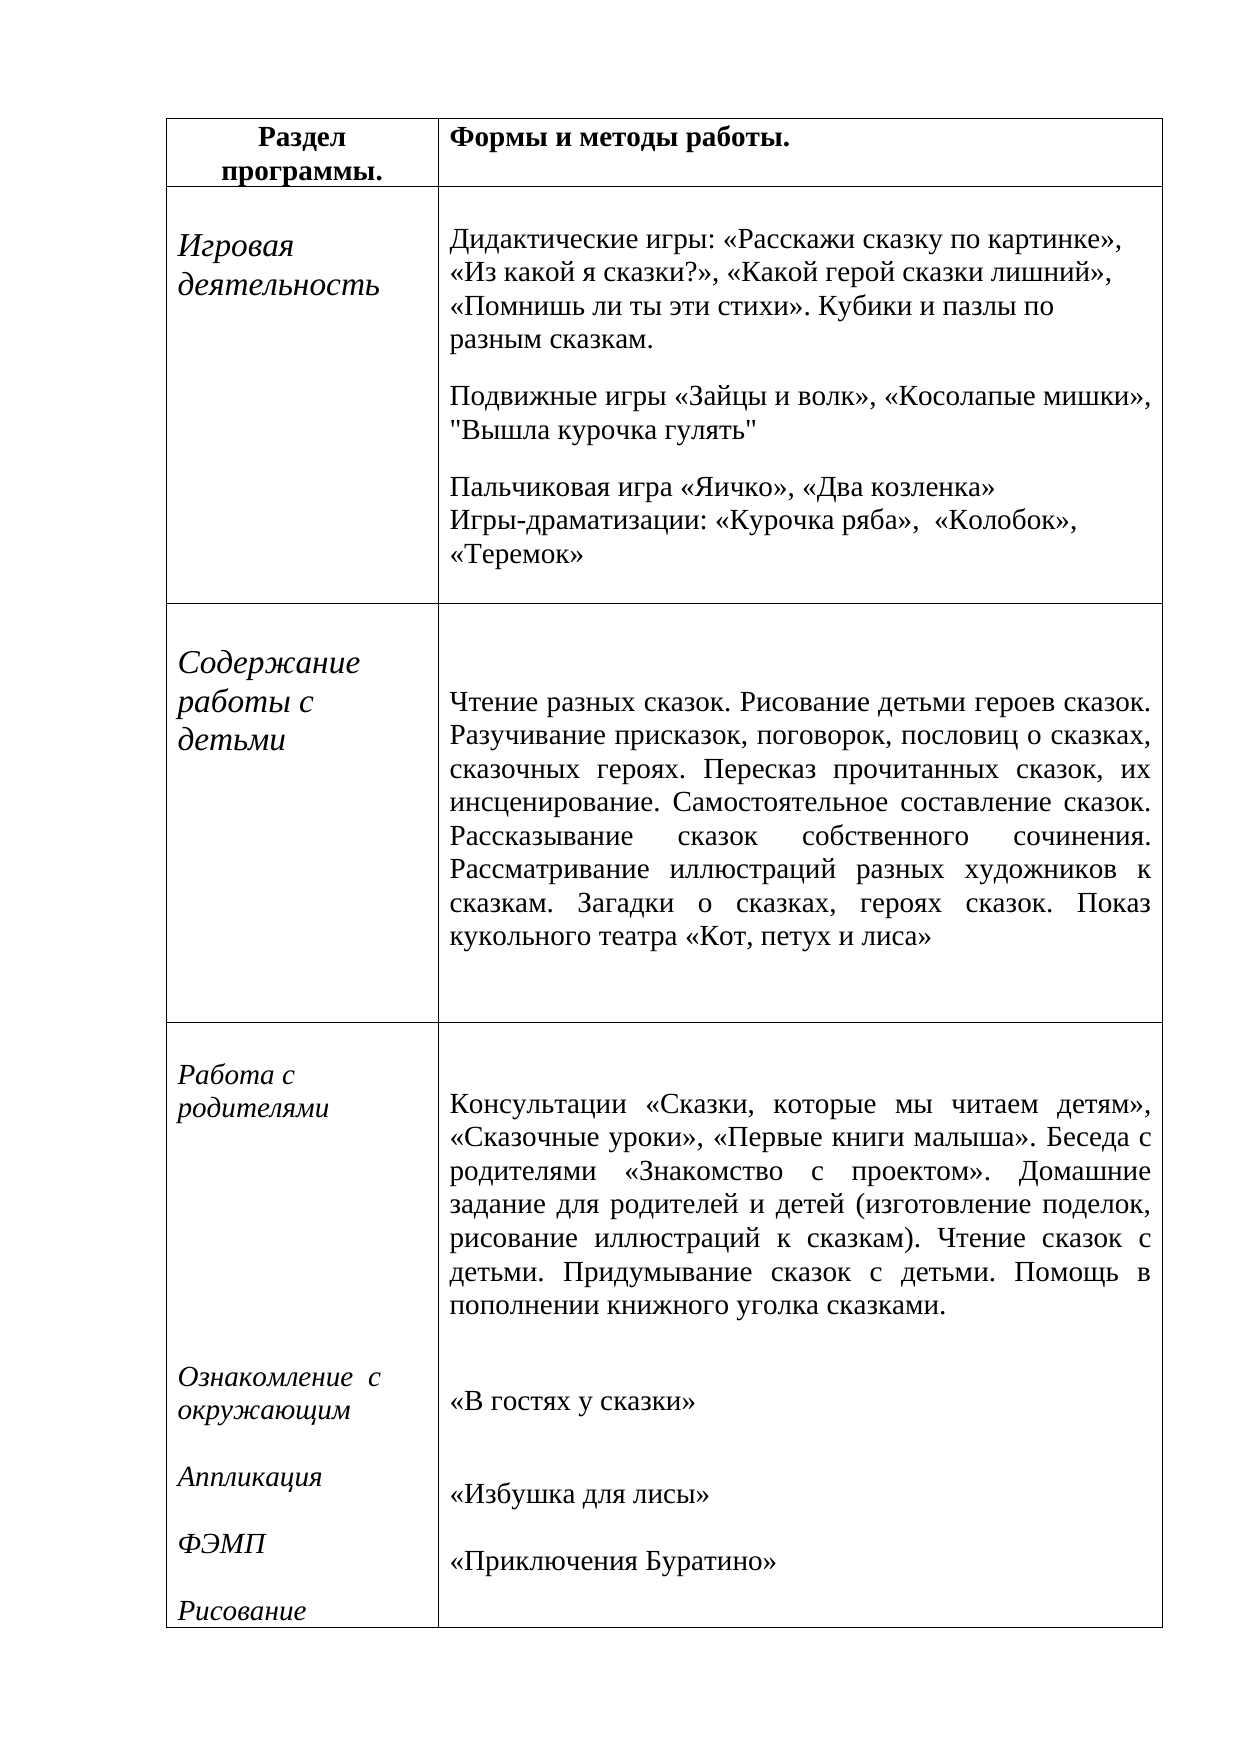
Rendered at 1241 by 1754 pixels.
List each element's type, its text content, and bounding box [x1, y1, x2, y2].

table_header Раздел программы. [167, 119, 438, 186]
table_cell Содержание работы с детьми [167, 604, 438, 1022]
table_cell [439, 1023, 1162, 1627]
table_cell Дидактические игры: «Расскажи сказку по картинке», «Из какой я сказки?», «Какой герой сказки лишний», «Помнишь ли ты эти стихи». Кубики и пазлы по разным сказкам. Подвижные игры «Зайцы и волк», «Косолапые мишки», "Вышла курочка гулять" Пальчиковая игра «Яичко», «Два козленка» Игры-драматизации: «Курочка ряба», «Колобок», «Теремок» [439, 187, 1162, 603]
table_cell Игровая деятельность [167, 187, 438, 603]
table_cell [167, 1023, 438, 1627]
table_header Формы и методы работы. [439, 119, 1162, 186]
table_cell Чтение разных сказок. Рисование детьми героев сказок. Разучивание присказок, поговорок, пословиц о сказках, сказочных героях. Пересказ прочитанных сказок, их инсценирование. Самостоятельное составление сказок. Рассказывание сказок собственного сочинения. Рассматривание иллюстраций разных художников к сказкам. Загадки о сказках, героях сказок. Показ кукольного театра «Кот, петух и лиса» [439, 604, 1162, 1022]
